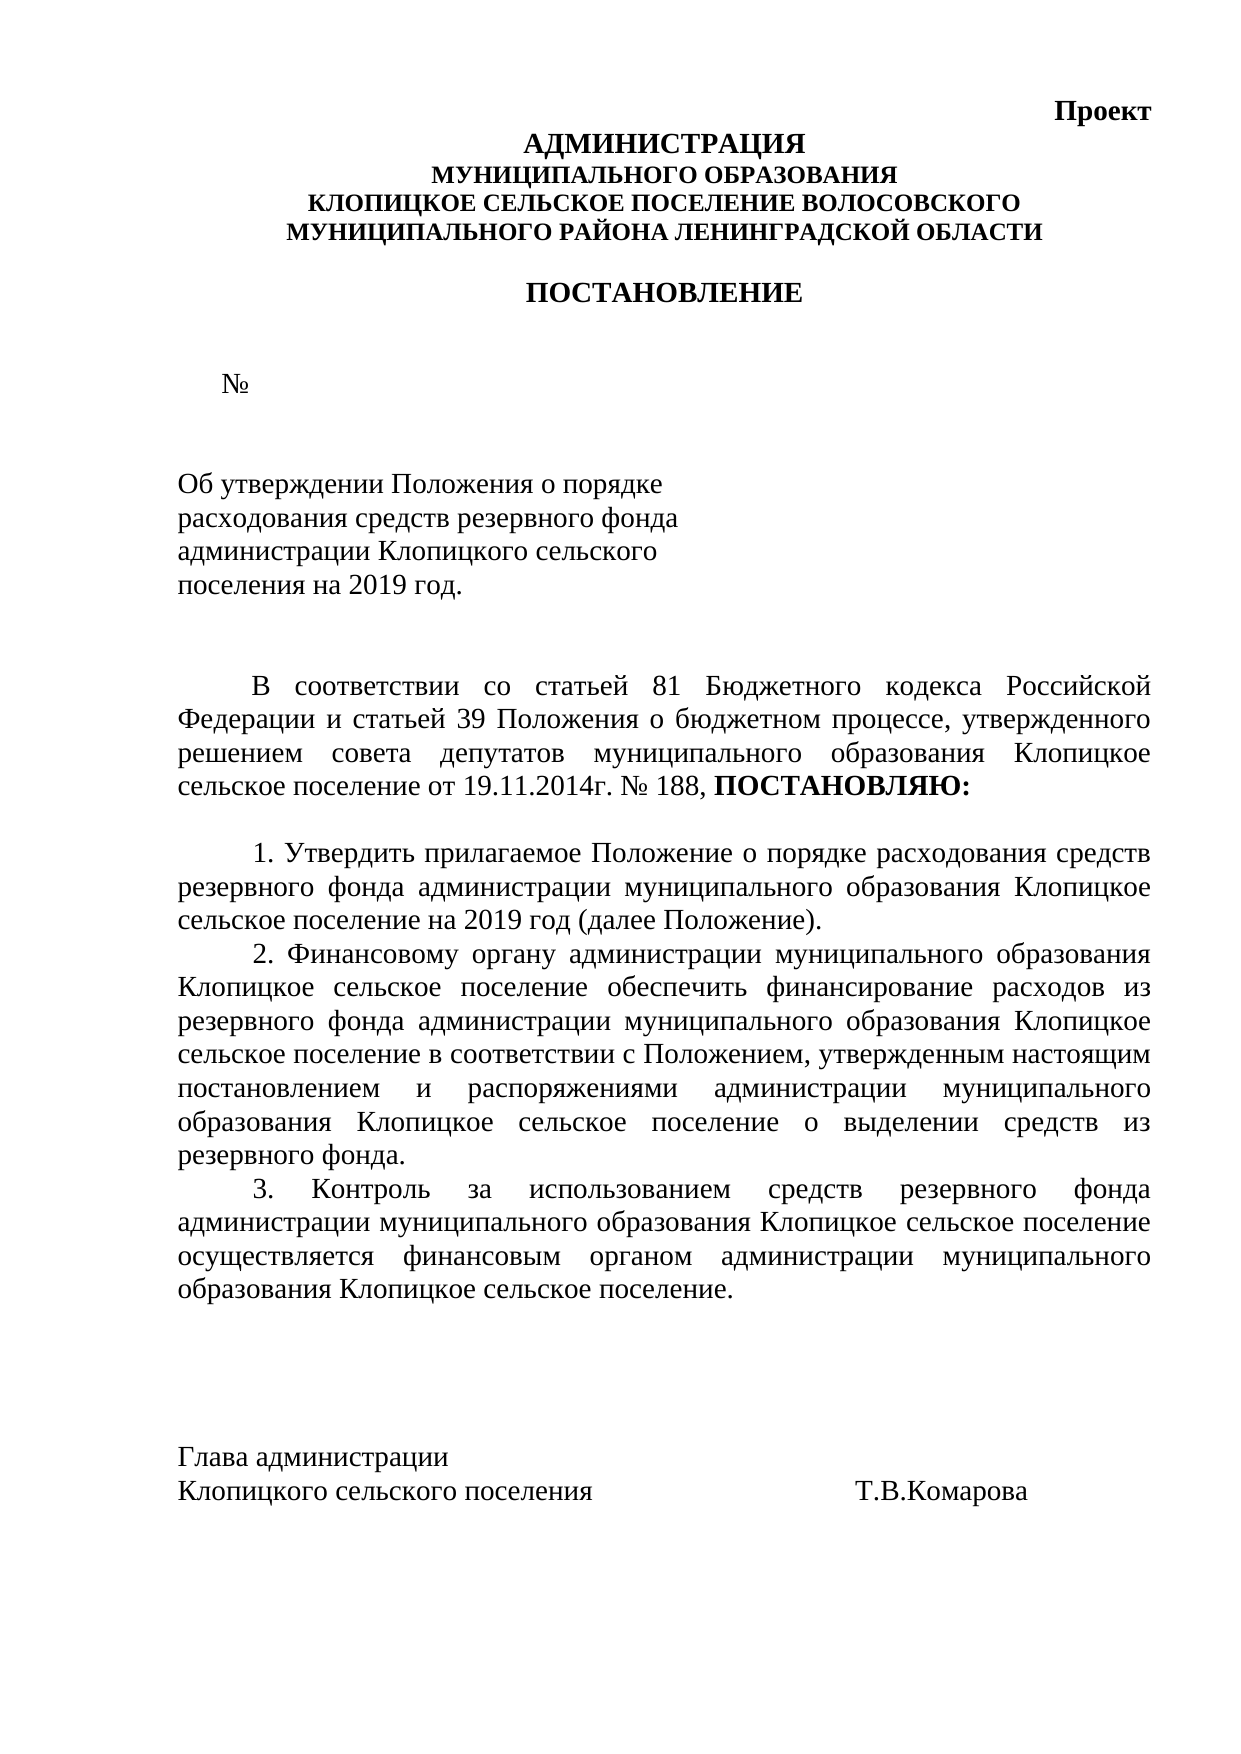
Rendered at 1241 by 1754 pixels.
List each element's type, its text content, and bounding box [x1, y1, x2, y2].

text администрации Клопицкого сельского [177, 533, 1152, 567]
text АДМИНИСТРАЦИЯ [177, 126, 1152, 160]
text 1. Утвердить прилагаемое Положение о порядке расходования средств резервного фонда администрации муниципального образования Клопицкое сельское поселение на 2019 год (далее Положение). [177, 835, 1152, 936]
text 3. Контроль за использованием средств резервного фонда администрации муниципального образования Клопицкое сельское поселение осуществляется финансовым органом администрации муниципального образования Клопицкое сельское поселение. [177, 1171, 1152, 1305]
text № [177, 366, 1152, 399]
text МУНИЦИПАЛЬНОГО ОБРАЗОВАНИЯ [177, 160, 1152, 188]
text МУНИЦИПАЛЬНОГО РАЙОНА ЛЕНИНГРАДСКОЙ ОБЛАСТИ [177, 217, 1152, 246]
text Глава администрации [177, 1439, 1152, 1473]
text поселения на 2019 год. [177, 567, 1152, 601]
text 2. Финансовому органу администрации муниципального образования Клопицкое сельское поселение обеспечить финансирование расходов из резервного фонда администрации муниципального образования Клопицкое сельское поселение в соответствии с Положением, утвержденным настоящим постановлением и распоряжениями администрации муниципального образования Клопицкое сельское поселение о выделении средств из резервного фонда. [177, 936, 1152, 1171]
text В соответствии со статьей 81 Бюджетного кодекса Российской Федерации и статьей 39 Положения о бюджетном процессе, утвержденного решением совета депутатов муниципального образования Клопицкое сельское поселение от 19.11.2014г. № 188, ПОСТАНОВЛЯЮ: [177, 668, 1152, 802]
text Об утверждении Положения о порядке [177, 466, 1152, 500]
text Клопицкого сельского поселения Т.В.Комарова [177, 1473, 1152, 1506]
text Проект [177, 93, 1152, 126]
text расходования средств резервного фонда [177, 500, 1152, 533]
text ПОСТАНОВЛЕНИЕ [177, 275, 1152, 308]
text КЛОПИЦКОЕ СЕЛЬСКОЕ ПОСЕЛЕНИЕ ВОЛОСОВСКОГО [177, 188, 1152, 217]
